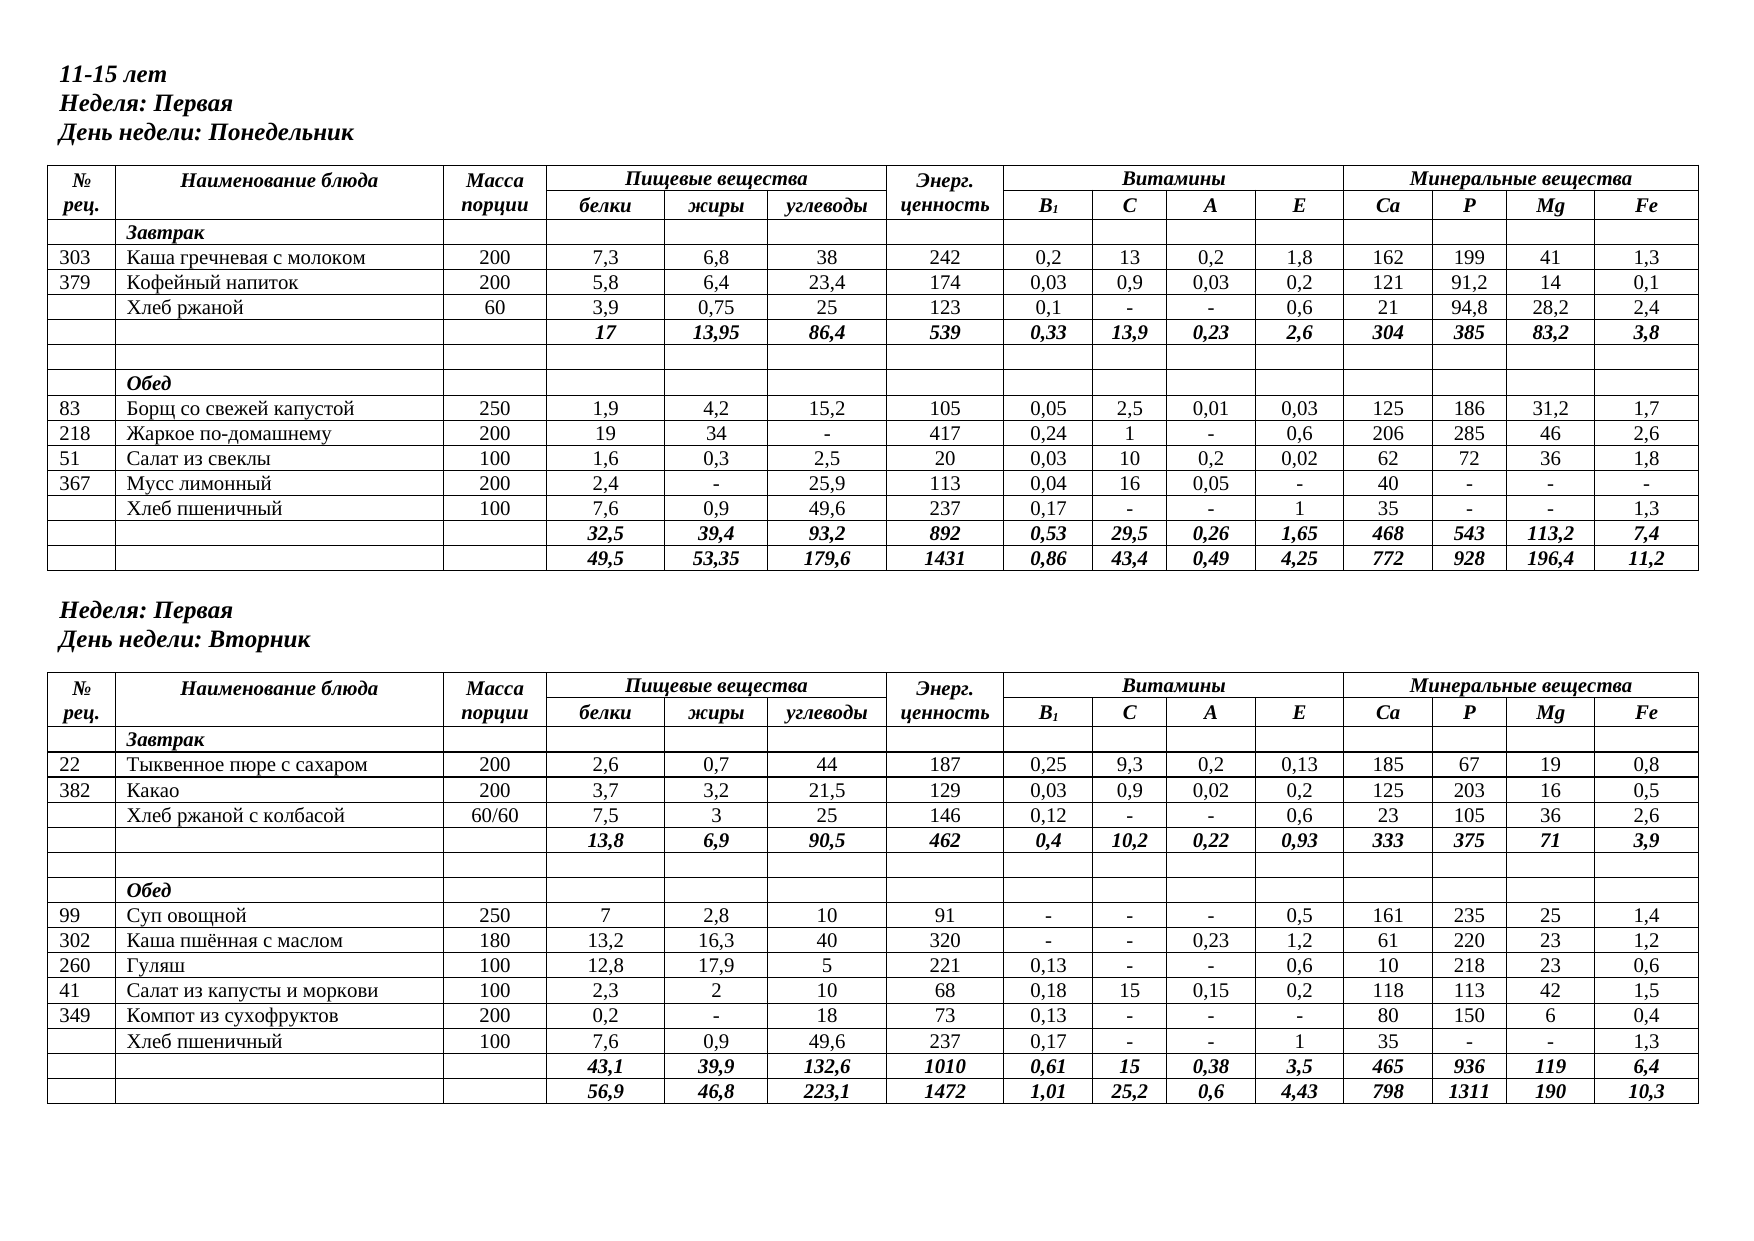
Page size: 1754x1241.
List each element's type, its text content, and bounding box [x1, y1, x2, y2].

table_cell 2,5 [768, 446, 886, 470]
table_cell Завтрак [116, 220, 443, 244]
table_cell 0,6 [1256, 295, 1343, 319]
table_header Масса порции [444, 166, 546, 219]
table_cell 1,3 [1595, 496, 1698, 520]
table_cell белки [547, 191, 664, 219]
table_cell 35 [1344, 496, 1432, 520]
table_cell [887, 853, 1003, 877]
table_cell 1,65 [1256, 521, 1343, 545]
table_cell - [1093, 295, 1166, 319]
table_cell [1093, 853, 1166, 877]
table_cell 200 [444, 753, 546, 776]
table_cell [1167, 220, 1255, 244]
table_cell Каша пшённая с маслом [116, 928, 443, 952]
table_cell 0,38 [1167, 1054, 1255, 1078]
table_cell [1256, 345, 1343, 369]
table_cell 13,9 [1093, 320, 1166, 344]
table_cell 0,23 [1167, 320, 1255, 344]
table_cell 200 [444, 270, 546, 294]
table_cell - [1167, 496, 1255, 520]
table_cell 16 [1507, 778, 1594, 802]
table_cell 46,8 [665, 1079, 767, 1103]
table_cell 7,6 [547, 1029, 664, 1053]
table_cell Fe [1595, 191, 1698, 219]
table_cell 39,4 [665, 521, 767, 545]
table_cell [1256, 370, 1343, 394]
table_cell 218 [1433, 953, 1506, 977]
table_cell 10 [768, 903, 886, 927]
table_cell 7,6 [547, 496, 664, 520]
table_cell 1,7 [1595, 396, 1698, 419]
table_cell [48, 1029, 115, 1053]
table_cell 6,9 [665, 828, 767, 852]
table_cell 1010 [887, 1054, 1003, 1078]
table_cell Ca [1344, 191, 1432, 219]
table_cell 0,03 [1004, 778, 1092, 802]
table_cell 2,4 [547, 471, 664, 495]
table_cell [887, 370, 1003, 394]
table_cell [1093, 220, 1166, 244]
table_cell 49,5 [547, 546, 664, 570]
table_cell 0,1 [1004, 295, 1092, 319]
table_cell [1595, 345, 1698, 369]
table_cell 9,3 [1093, 753, 1166, 776]
table_cell [665, 345, 767, 369]
table_cell [1595, 220, 1698, 244]
table_cell 0,25 [1004, 753, 1092, 776]
table_cell 186 [1433, 396, 1506, 419]
table_cell 86,4 [768, 320, 886, 344]
table_cell 113 [887, 471, 1003, 495]
table_cell 100 [444, 1029, 546, 1053]
table_cell 220 [1433, 928, 1506, 952]
table_cell Хлеб ржаной [116, 295, 443, 319]
table_cell углеводы [768, 698, 886, 726]
table_cell Завтрак [116, 727, 443, 751]
table_cell [1093, 727, 1166, 751]
table_cell 260 [48, 953, 115, 977]
table_cell 0,4 [1595, 1004, 1698, 1027]
table_cell 90,5 [768, 828, 886, 852]
table_cell [1433, 727, 1506, 751]
table_cell 36 [1507, 446, 1594, 470]
table_cell [1344, 727, 1432, 751]
table_cell [444, 345, 546, 369]
table_cell 375 [1433, 828, 1506, 852]
table_cell 349 [48, 1004, 115, 1027]
table_cell 61 [1344, 928, 1432, 952]
table_cell В1 [1004, 698, 1092, 726]
table_cell 200 [444, 421, 546, 445]
table_cell 15 [1093, 978, 1166, 1002]
table_cell [116, 546, 443, 570]
table_cell [1433, 853, 1506, 877]
table_cell 0,02 [1167, 778, 1255, 802]
table_header Энерг. ценность [887, 166, 1003, 219]
table_cell Е [1256, 698, 1343, 726]
table_cell углеводы [768, 191, 886, 219]
table_cell Ca [1344, 698, 1432, 726]
table_cell 200 [444, 245, 546, 269]
table_cell 0,02 [1256, 446, 1343, 470]
table_cell 113,2 [1507, 521, 1594, 545]
table_cell [1004, 220, 1092, 244]
table_cell 174 [887, 270, 1003, 294]
table_cell [1507, 220, 1594, 244]
table_cell [1167, 345, 1255, 369]
table_cell 0,03 [1004, 270, 1092, 294]
table_cell [768, 370, 886, 394]
table_cell [1004, 878, 1092, 902]
table_cell Какао [116, 778, 443, 802]
table_cell 235 [1433, 903, 1506, 927]
table_cell 7 [547, 903, 664, 927]
table_cell [1344, 220, 1432, 244]
table_cell 23,4 [768, 270, 886, 294]
table_cell 132,6 [768, 1054, 886, 1078]
table_cell 20 [887, 446, 1003, 470]
table_cell 100 [444, 978, 546, 1002]
table_cell 11,2 [1595, 546, 1698, 570]
table_cell - [1004, 903, 1092, 927]
table_cell [1256, 220, 1343, 244]
table_cell 0,03 [1004, 446, 1092, 470]
table_cell 60 [444, 295, 546, 319]
table_cell 0,75 [665, 295, 767, 319]
table_cell 185 [1344, 753, 1432, 776]
table_cell - [1093, 803, 1166, 827]
table_cell 49,6 [768, 1029, 886, 1053]
table_cell [48, 803, 115, 827]
table_cell [116, 828, 443, 852]
table_cell 12,8 [547, 953, 664, 977]
table_cell 125 [1344, 778, 1432, 802]
table_cell 105 [1433, 803, 1506, 827]
table_cell 13,2 [547, 928, 664, 952]
table_cell [1167, 727, 1255, 751]
table_cell 41 [48, 978, 115, 1002]
table_cell 462 [887, 828, 1003, 852]
table_cell 13 [1093, 245, 1166, 269]
table_cell - [1507, 1029, 1594, 1053]
table_cell 0,1 [1595, 270, 1698, 294]
table_cell [48, 727, 115, 751]
table_cell - [1167, 953, 1255, 977]
table_cell [1167, 370, 1255, 394]
table_cell [444, 1054, 546, 1078]
table_cell 0,03 [1256, 396, 1343, 419]
table_cell 129 [887, 778, 1003, 802]
table_cell - [665, 471, 767, 495]
table_cell Хлеб ржаной с колбасой [116, 803, 443, 827]
table_cell [48, 546, 115, 570]
table_cell 3,8 [1595, 320, 1698, 344]
table_cell 1,4 [1595, 903, 1698, 927]
table_cell 0,9 [1093, 778, 1166, 802]
table_cell 3,7 [547, 778, 664, 802]
table_cell 367 [48, 471, 115, 495]
table_cell 72 [1433, 446, 1506, 470]
table_cell 3,2 [665, 778, 767, 802]
table_cell 0,2 [547, 1004, 664, 1027]
table_cell 4,43 [1256, 1079, 1343, 1103]
table_cell 25,9 [768, 471, 886, 495]
table_cell 2,5 [1093, 396, 1166, 419]
table_cell [1344, 853, 1432, 877]
table_cell 150 [1433, 1004, 1506, 1027]
table_cell 7,4 [1595, 521, 1698, 545]
table_cell 60/60 [444, 803, 546, 827]
table_cell - [1093, 953, 1166, 977]
table_cell Тыквенное пюре с сахаром [116, 753, 443, 776]
table_header Витамины [1004, 673, 1343, 697]
table_cell 2,3 [547, 978, 664, 1002]
table_cell 190 [1507, 1079, 1594, 1103]
table_cell 5,8 [547, 270, 664, 294]
table_cell [768, 345, 886, 369]
table_header Наименование блюда [116, 166, 443, 219]
table_cell 1 [1256, 1029, 1343, 1053]
table_cell [1344, 345, 1432, 369]
table_cell С [1093, 698, 1166, 726]
table_cell 892 [887, 521, 1003, 545]
table_cell 0,15 [1167, 978, 1255, 1002]
table_cell 200 [444, 1004, 546, 1027]
table_cell 2,4 [1595, 295, 1698, 319]
table_header Энерг. ценность [887, 673, 1003, 726]
table_cell [768, 220, 886, 244]
table_cell - [1433, 1029, 1506, 1053]
table_cell 0,12 [1004, 803, 1092, 827]
table_cell 16,3 [665, 928, 767, 952]
table_cell [48, 1079, 115, 1103]
table_cell 0,01 [1167, 396, 1255, 419]
table_cell 0,9 [1093, 270, 1166, 294]
table_cell 379 [48, 270, 115, 294]
table_cell 242 [887, 245, 1003, 269]
table_cell 237 [887, 1029, 1003, 1053]
table_cell жиры [665, 191, 767, 219]
table_cell 0,2 [1256, 978, 1343, 1002]
table_cell 3 [665, 803, 767, 827]
table_cell 0,5 [1256, 903, 1343, 927]
table_cell 113 [1433, 978, 1506, 1002]
table_cell 539 [887, 320, 1003, 344]
table_cell [665, 853, 767, 877]
table_cell [1093, 370, 1166, 394]
table_cell 121 [1344, 270, 1432, 294]
table_cell 0,2 [1167, 245, 1255, 269]
table_header Минеральные вещества [1344, 166, 1698, 189]
table_cell 39,9 [665, 1054, 767, 1078]
table_cell - [1507, 471, 1594, 495]
table_cell [48, 220, 115, 244]
table_cell 936 [1433, 1054, 1506, 1078]
table_cell 0,9 [665, 496, 767, 520]
table_cell 218 [48, 421, 115, 445]
table_cell Mg [1507, 191, 1594, 219]
table_cell 465 [1344, 1054, 1432, 1078]
table_cell [1595, 370, 1698, 394]
table_cell 40 [1344, 471, 1432, 495]
table_cell 179,6 [768, 546, 886, 570]
table_cell [547, 853, 664, 877]
table_cell 19 [1507, 753, 1594, 776]
table_cell [1004, 853, 1092, 877]
table_cell - [1167, 295, 1255, 319]
table_cell 543 [1433, 521, 1506, 545]
table_cell 199 [1433, 245, 1506, 269]
table_cell Обед [116, 370, 443, 394]
table_cell 0,93 [1256, 828, 1343, 852]
table_cell 1,3 [1595, 245, 1698, 269]
table_cell 83 [48, 396, 115, 419]
table_cell [444, 878, 546, 902]
table_cell Борщ со свежей капустой [116, 396, 443, 419]
table_cell - [1167, 1029, 1255, 1053]
table_cell [887, 220, 1003, 244]
table_cell 320 [887, 928, 1003, 952]
table_cell [48, 370, 115, 394]
table_cell 32,5 [547, 521, 664, 545]
table_cell 302 [48, 928, 115, 952]
table_cell 1,6 [547, 446, 664, 470]
table_cell [1507, 878, 1594, 902]
table_cell 83,2 [1507, 320, 1594, 344]
table_cell Салат из капусты и моркови [116, 978, 443, 1002]
table_cell 1,01 [1004, 1079, 1092, 1103]
table_cell белки [547, 698, 664, 726]
table_cell 303 [48, 245, 115, 269]
text День недели: Вторник [59, 624, 1695, 653]
table_cell [444, 220, 546, 244]
text Неделя: Первая [59, 595, 1695, 624]
table_cell 91,2 [1433, 270, 1506, 294]
table_cell 223,1 [768, 1079, 886, 1103]
table_cell [444, 1079, 546, 1103]
table_cell 237 [887, 496, 1003, 520]
table_cell 1,2 [1256, 928, 1343, 952]
table_cell [444, 727, 546, 751]
table_cell 0,13 [1004, 1004, 1092, 1027]
table_cell 200 [444, 471, 546, 495]
table_cell 93,2 [768, 521, 886, 545]
table_cell 2,6 [547, 753, 664, 776]
table_cell 0,05 [1167, 471, 1255, 495]
table_cell 16 [1093, 471, 1166, 495]
table_cell [444, 521, 546, 545]
table_cell - [1093, 903, 1166, 927]
table_cell [1256, 727, 1343, 751]
table_cell Мусс лимонный [116, 471, 443, 495]
table_cell 0,3 [665, 446, 767, 470]
table_cell 23 [1344, 803, 1432, 827]
table_cell 40 [768, 928, 886, 952]
table_cell Хлеб пшеничный [116, 496, 443, 520]
table_cell - [1433, 496, 1506, 520]
table_cell Гуляш [116, 953, 443, 977]
table_cell 1311 [1433, 1079, 1506, 1103]
table_cell 125 [1344, 396, 1432, 419]
table_cell 2,6 [1595, 421, 1698, 445]
text День недели: Понедельник [59, 117, 1695, 145]
table_cell Хлеб пшеничный [116, 1029, 443, 1053]
table_cell [1507, 853, 1594, 877]
table_cell 0,6 [1256, 421, 1343, 445]
table_cell 2,8 [665, 903, 767, 927]
table_cell 34 [665, 421, 767, 445]
table_cell [887, 727, 1003, 751]
table_cell [444, 828, 546, 852]
table_cell [48, 345, 115, 369]
table_cell - [1093, 496, 1166, 520]
table_cell [887, 345, 1003, 369]
table_cell [116, 320, 443, 344]
table_cell Кофейный напиток [116, 270, 443, 294]
table_cell 385 [1433, 320, 1506, 344]
table_cell [444, 370, 546, 394]
table_cell 0,17 [1004, 1029, 1092, 1053]
table_cell [1433, 345, 1506, 369]
table_cell 118 [1344, 978, 1432, 1002]
table_cell [48, 878, 115, 902]
table_cell 0,13 [1004, 953, 1092, 977]
table_cell 7,5 [547, 803, 664, 827]
table_cell Fe [1595, 698, 1698, 726]
table_cell 2,6 [1256, 320, 1343, 344]
table_cell 0,61 [1004, 1054, 1092, 1078]
text Неделя: Первая [59, 88, 1695, 117]
table_cell - [1093, 1004, 1166, 1027]
table_cell 1,3 [1595, 1029, 1698, 1053]
table_cell - [1167, 903, 1255, 927]
table_cell 38 [768, 245, 886, 269]
table_cell 6,8 [665, 245, 767, 269]
table_cell [665, 878, 767, 902]
table_cell 250 [444, 396, 546, 419]
table_header Пищевые вещества [547, 673, 886, 697]
table_cell 19 [547, 421, 664, 445]
table_cell [1344, 878, 1432, 902]
table_cell [768, 727, 886, 751]
table_cell [1004, 727, 1092, 751]
table_cell 0,22 [1167, 828, 1255, 852]
table_cell - [1433, 471, 1506, 495]
table_cell [1093, 345, 1166, 369]
table_cell 25 [1507, 903, 1594, 927]
table_cell - [1093, 928, 1166, 952]
table_cell - [1507, 496, 1594, 520]
table_cell [768, 878, 886, 902]
table_cell [48, 521, 115, 545]
table_cell 0,8 [1595, 753, 1698, 776]
table_cell - [1167, 803, 1255, 827]
table_cell [1344, 370, 1432, 394]
table_cell 22 [48, 753, 115, 776]
table_cell 100 [444, 496, 546, 520]
table_cell [1004, 370, 1092, 394]
table_cell [768, 853, 886, 877]
table_cell 221 [887, 953, 1003, 977]
table_cell 0,2 [1004, 245, 1092, 269]
table_cell 0,2 [1256, 270, 1343, 294]
table_cell [547, 345, 664, 369]
table_cell 0,05 [1004, 396, 1092, 419]
table_header Наименование блюда [116, 673, 443, 726]
table_cell [1433, 370, 1506, 394]
table_cell [48, 295, 115, 319]
table_cell жиры [665, 698, 767, 726]
table_cell 468 [1344, 521, 1432, 545]
table_cell 161 [1344, 903, 1432, 927]
table_cell 35 [1344, 1029, 1432, 1053]
table_cell [1507, 727, 1594, 751]
table_cell 94,8 [1433, 295, 1506, 319]
table_cell 1 [1256, 496, 1343, 520]
table_cell 0,9 [665, 1029, 767, 1053]
table_cell 0,23 [1167, 928, 1255, 952]
table_cell 0,49 [1167, 546, 1255, 570]
table_cell [1507, 370, 1594, 394]
table_cell 10 [1093, 446, 1166, 470]
table_cell 1,8 [1595, 446, 1698, 470]
table_cell 250 [444, 903, 546, 927]
table_cell 73 [887, 1004, 1003, 1027]
table_cell 0,6 [1167, 1079, 1255, 1103]
table_cell 1,5 [1595, 978, 1698, 1002]
table_cell - [665, 1004, 767, 1027]
table_cell 100 [444, 446, 546, 470]
table_header № рец. [48, 673, 115, 726]
table_cell - [1256, 471, 1343, 495]
table_cell 187 [887, 753, 1003, 776]
table_cell 333 [1344, 828, 1432, 852]
table_cell [1093, 878, 1166, 902]
table_cell 6,4 [665, 270, 767, 294]
table_cell А [1167, 698, 1255, 726]
table_cell 206 [1344, 421, 1432, 445]
table_cell 0,53 [1004, 521, 1092, 545]
table_cell 53,35 [665, 546, 767, 570]
table_cell 80 [1344, 1004, 1432, 1027]
table_header Витамины [1004, 166, 1343, 189]
table_cell 417 [887, 421, 1003, 445]
table_cell 15 [1093, 1054, 1166, 1078]
table_cell 18 [768, 1004, 886, 1027]
table_cell 25 [768, 803, 886, 827]
table_cell [1004, 345, 1092, 369]
table_cell - [1004, 928, 1092, 952]
table_cell 162 [1344, 245, 1432, 269]
table_cell 71 [1507, 828, 1594, 852]
table_cell 0,5 [1595, 778, 1698, 802]
table_cell - [1256, 1004, 1343, 1027]
table_cell 23 [1507, 953, 1594, 977]
table_cell 67 [1433, 753, 1506, 776]
table_cell 7,3 [547, 245, 664, 269]
table_header Минеральные вещества [1344, 673, 1698, 697]
table_cell 0,4 [1004, 828, 1092, 852]
table_cell 0,86 [1004, 546, 1092, 570]
table_cell 0,7 [665, 753, 767, 776]
table_cell [1507, 345, 1594, 369]
table_cell 68 [887, 978, 1003, 1002]
table_cell 798 [1344, 1079, 1432, 1103]
table_cell [444, 320, 546, 344]
table_cell 0,6 [1256, 803, 1343, 827]
table_cell 13,8 [547, 828, 664, 852]
table_cell С [1093, 191, 1166, 219]
table_cell 62 [1344, 446, 1432, 470]
table_header Масса порции [444, 673, 546, 726]
table_cell 285 [1433, 421, 1506, 445]
table_cell 56,9 [547, 1079, 664, 1103]
table_cell 928 [1433, 546, 1506, 570]
table_cell - [768, 421, 886, 445]
table_cell [444, 853, 546, 877]
table_cell 0,2 [1167, 446, 1255, 470]
table_cell [116, 853, 443, 877]
table_cell 203 [1433, 778, 1506, 802]
table_cell 10 [768, 978, 886, 1002]
table_cell 10 [1344, 953, 1432, 977]
table_cell [116, 1079, 443, 1103]
table_cell 0,6 [1595, 953, 1698, 977]
table_cell 3,9 [547, 295, 664, 319]
table_cell [1595, 853, 1698, 877]
table_cell Е [1256, 191, 1343, 219]
table_cell [1167, 853, 1255, 877]
table_cell 100 [444, 953, 546, 977]
table_cell 2 [665, 978, 767, 1002]
text 11-15 лет [59, 59, 1695, 88]
table_cell Жаркое по-домашнему [116, 421, 443, 445]
table_cell Каша гречневая с молоком [116, 245, 443, 269]
table_cell 36 [1507, 803, 1594, 827]
table_cell [665, 727, 767, 751]
table_cell 13,95 [665, 320, 767, 344]
table_header Пищевые вещества [547, 166, 886, 189]
table_cell 772 [1344, 546, 1432, 570]
table_cell 0,2 [1167, 753, 1255, 776]
table_cell - [1167, 421, 1255, 445]
table_cell 0,24 [1004, 421, 1092, 445]
table_cell 146 [887, 803, 1003, 827]
table_cell [1433, 220, 1506, 244]
table_cell 10,3 [1595, 1079, 1698, 1103]
table_cell 0,17 [1004, 496, 1092, 520]
table_cell 0,33 [1004, 320, 1092, 344]
table_cell 200 [444, 778, 546, 802]
table_cell 1431 [887, 546, 1003, 570]
table_cell 1 [1093, 421, 1166, 445]
table_cell 51 [48, 446, 115, 470]
table_cell [1167, 878, 1255, 902]
table_cell 15,2 [768, 396, 886, 419]
table_header № рец. [48, 166, 115, 219]
table_cell А [1167, 191, 1255, 219]
table_cell [116, 1054, 443, 1078]
table_cell 5 [768, 953, 886, 977]
table_cell 1,9 [547, 396, 664, 419]
table_cell - [1093, 1029, 1166, 1053]
table_cell [547, 878, 664, 902]
table_cell 382 [48, 778, 115, 802]
table_cell Суп овощной [116, 903, 443, 927]
table_cell В1 [1004, 191, 1092, 219]
table_cell [665, 220, 767, 244]
table_cell 49,6 [768, 496, 886, 520]
table_cell 3,9 [1595, 828, 1698, 852]
table_cell 304 [1344, 320, 1432, 344]
table_cell [48, 496, 115, 520]
table_cell 43,4 [1093, 546, 1166, 570]
table_cell 0,26 [1167, 521, 1255, 545]
table_cell 0,04 [1004, 471, 1092, 495]
table_cell 23 [1507, 928, 1594, 952]
table_cell 1,8 [1256, 245, 1343, 269]
table_cell 4,25 [1256, 546, 1343, 570]
table_cell 41 [1507, 245, 1594, 269]
table_cell [547, 370, 664, 394]
table_cell - [1595, 471, 1698, 495]
table_cell 1,2 [1595, 928, 1698, 952]
table_cell [665, 370, 767, 394]
table_cell 123 [887, 295, 1003, 319]
table_cell Обед [116, 878, 443, 902]
table_cell 1472 [887, 1079, 1003, 1103]
table_cell 21,5 [768, 778, 886, 802]
table_cell 2,6 [1595, 803, 1698, 827]
table_cell 91 [887, 903, 1003, 927]
table_cell [1433, 878, 1506, 902]
table_cell 17,9 [665, 953, 767, 977]
table_cell 10,2 [1093, 828, 1166, 852]
table_cell 180 [444, 928, 546, 952]
table_cell 29,5 [1093, 521, 1166, 545]
table_cell Mg [1507, 698, 1594, 726]
table_cell 46 [1507, 421, 1594, 445]
table_cell 119 [1507, 1054, 1594, 1078]
table_cell Компот из сухофруктов [116, 1004, 443, 1027]
table_cell P [1433, 191, 1506, 219]
table_cell 44 [768, 753, 886, 776]
table_cell [48, 1054, 115, 1078]
table_cell 196,4 [1507, 546, 1594, 570]
table_cell - [1167, 1004, 1255, 1027]
table_cell [547, 220, 664, 244]
table_cell 6,4 [1595, 1054, 1698, 1078]
table_cell 43,1 [547, 1054, 664, 1078]
table_cell 25 [768, 295, 886, 319]
table_cell 28,2 [1507, 295, 1594, 319]
table_cell [1256, 853, 1343, 877]
table_cell 99 [48, 903, 115, 927]
table_cell 0,6 [1256, 953, 1343, 977]
table_cell [48, 853, 115, 877]
table_cell 25,2 [1093, 1079, 1166, 1103]
table_cell [547, 727, 664, 751]
table_cell 0,03 [1167, 270, 1255, 294]
table_cell [1256, 878, 1343, 902]
table_cell 0,13 [1256, 753, 1343, 776]
table_cell 3,5 [1256, 1054, 1343, 1078]
table_cell 14 [1507, 270, 1594, 294]
table_cell [1595, 878, 1698, 902]
table_cell 4,2 [665, 396, 767, 419]
table_cell [444, 546, 546, 570]
table_cell 31,2 [1507, 396, 1594, 419]
table_cell [1595, 727, 1698, 751]
table_cell 6 [1507, 1004, 1594, 1027]
table_cell [116, 521, 443, 545]
table_cell 105 [887, 396, 1003, 419]
table_cell [48, 320, 115, 344]
table_cell 42 [1507, 978, 1594, 1002]
table_cell [116, 345, 443, 369]
table_cell 0,18 [1004, 978, 1092, 1002]
table_cell [887, 878, 1003, 902]
table_cell Салат из свеклы [116, 446, 443, 470]
table_cell [48, 828, 115, 852]
table_cell P [1433, 698, 1506, 726]
table_cell 0,2 [1256, 778, 1343, 802]
table_cell 21 [1344, 295, 1432, 319]
table_cell 17 [547, 320, 664, 344]
